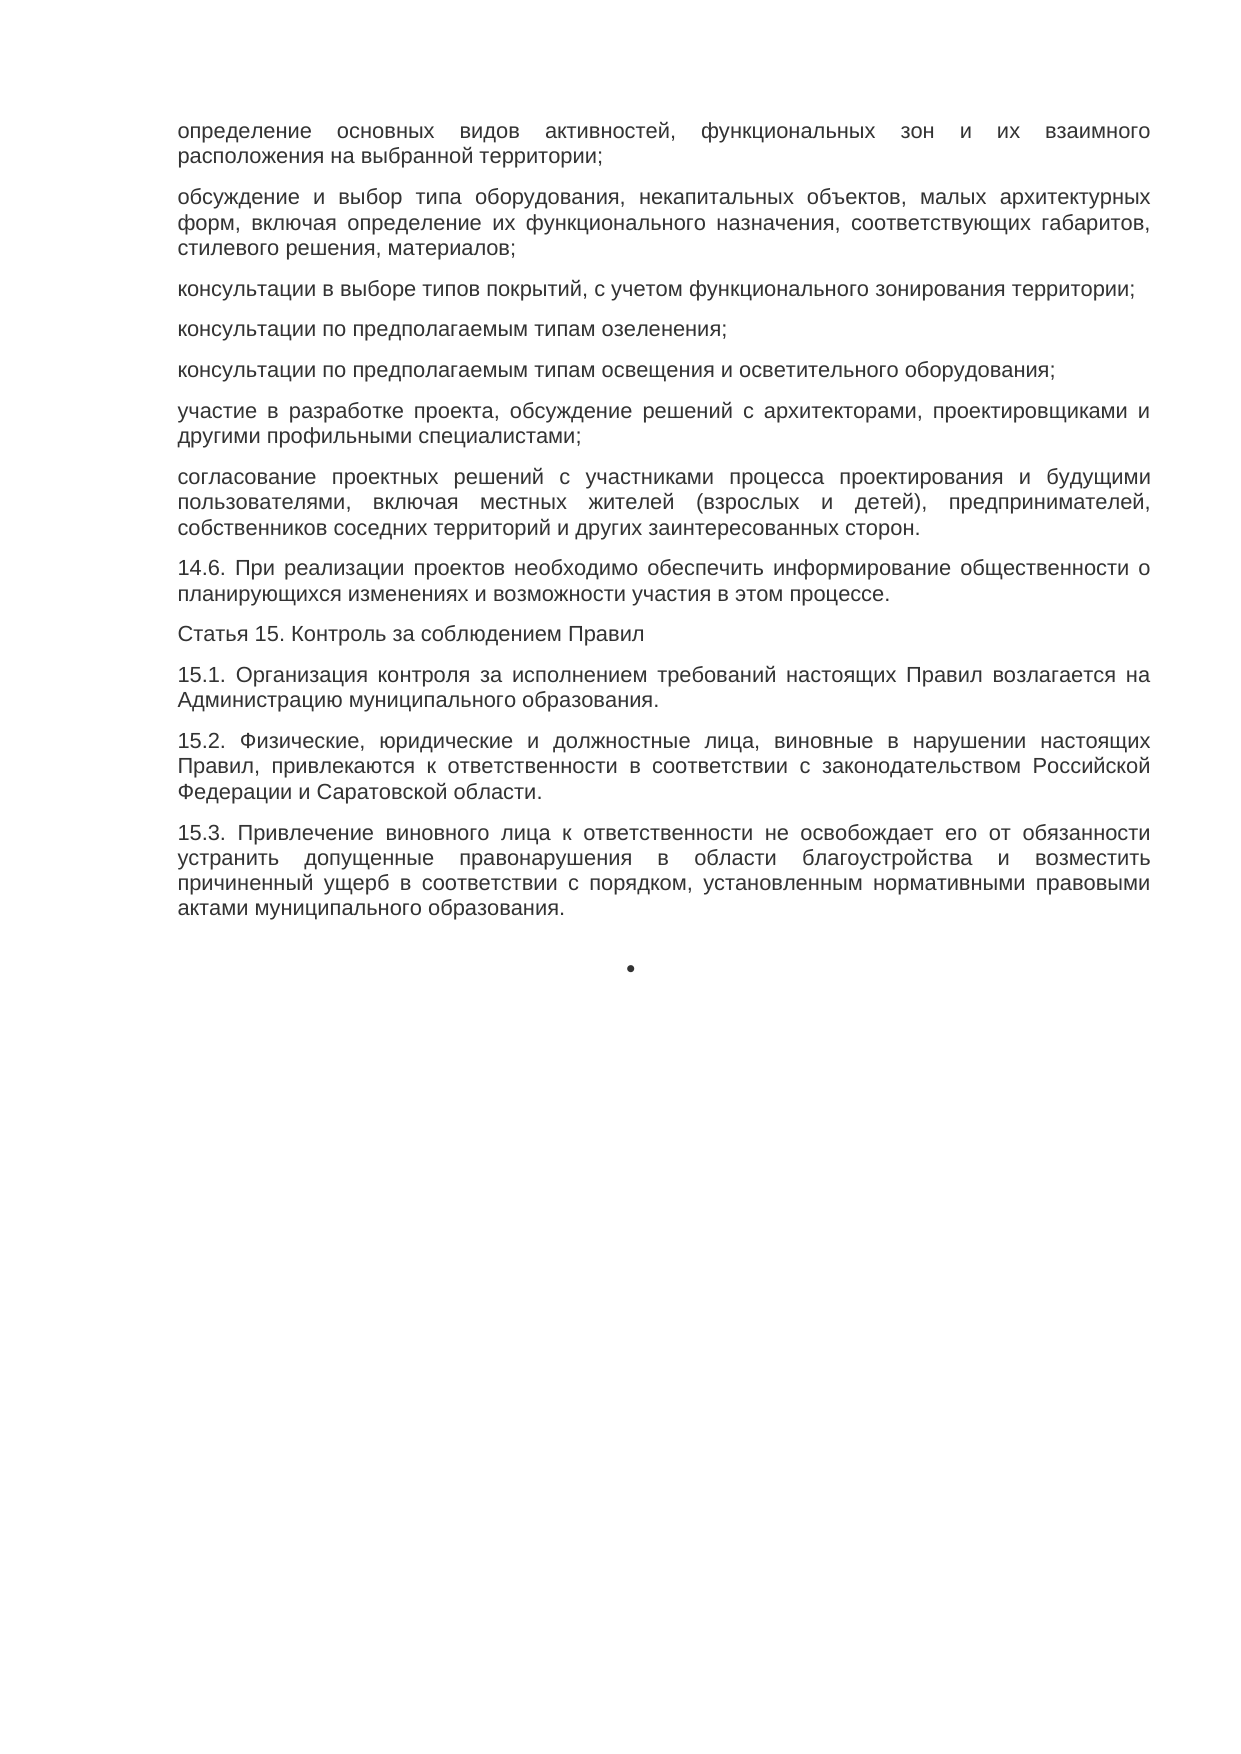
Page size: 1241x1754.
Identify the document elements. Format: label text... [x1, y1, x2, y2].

text 15.3. Привлечение виновного лица к ответственности не освобождает его от обязанности устранить допущенные правонарушения в области благоустройства и возместить причиненный ущерб в соответствии с порядком, установленным нормативными правовыми актами муниципального образования. [177, 819, 1152, 920]
text Статья 15. Контроль за соблюдением Правил [177, 621, 1152, 646]
text 15.1. Организация контроля за исполнением требований настоящих Правил возлагается на Администрацию муниципального образования. [177, 662, 1152, 712]
text согласование проектных решений с участниками процесса проектирования и будущими пользователями, включая местных жителей (взрослых и детей), предпринимателей, собственников соседних территорий и других заинтересованных сторон. [177, 464, 1152, 539]
text 14.6. При реализации проектов необходимо обеспечить информирование общественности о планирующихся изменениях и возможности участия в этом процессе. [177, 555, 1152, 606]
text определение основных видов активностей, функциональных зон и их взаимного расположения на выбранной территории; [177, 118, 1152, 168]
text консультации по предполагаемым типам освещения и осветительного оборудования; [177, 357, 1152, 382]
text 15.2. Физические, юридические и должностные лица, виновные в нарушении настоящих Правил, привлекаются к ответственности в соответствии с законодательством Российской Федерации и Саратовской области. [177, 728, 1152, 804]
text обсуждение и выбор типа оборудования, некапитальных объектов, малых архитектурных форм, включая определение их функционального назначения, соответствующих габаритов, стилевого решения, материалов; [177, 184, 1152, 260]
text консультации по предполагаемым типам озеленения; [177, 316, 1152, 341]
text консультации в выборе типов покрытий, с учетом функционального зонирования территории; [177, 275, 1152, 301]
text участие в разработке проекта, обсуждение решений с архитекторами, проектировщиками и другими профильными специалистами; [177, 398, 1152, 448]
